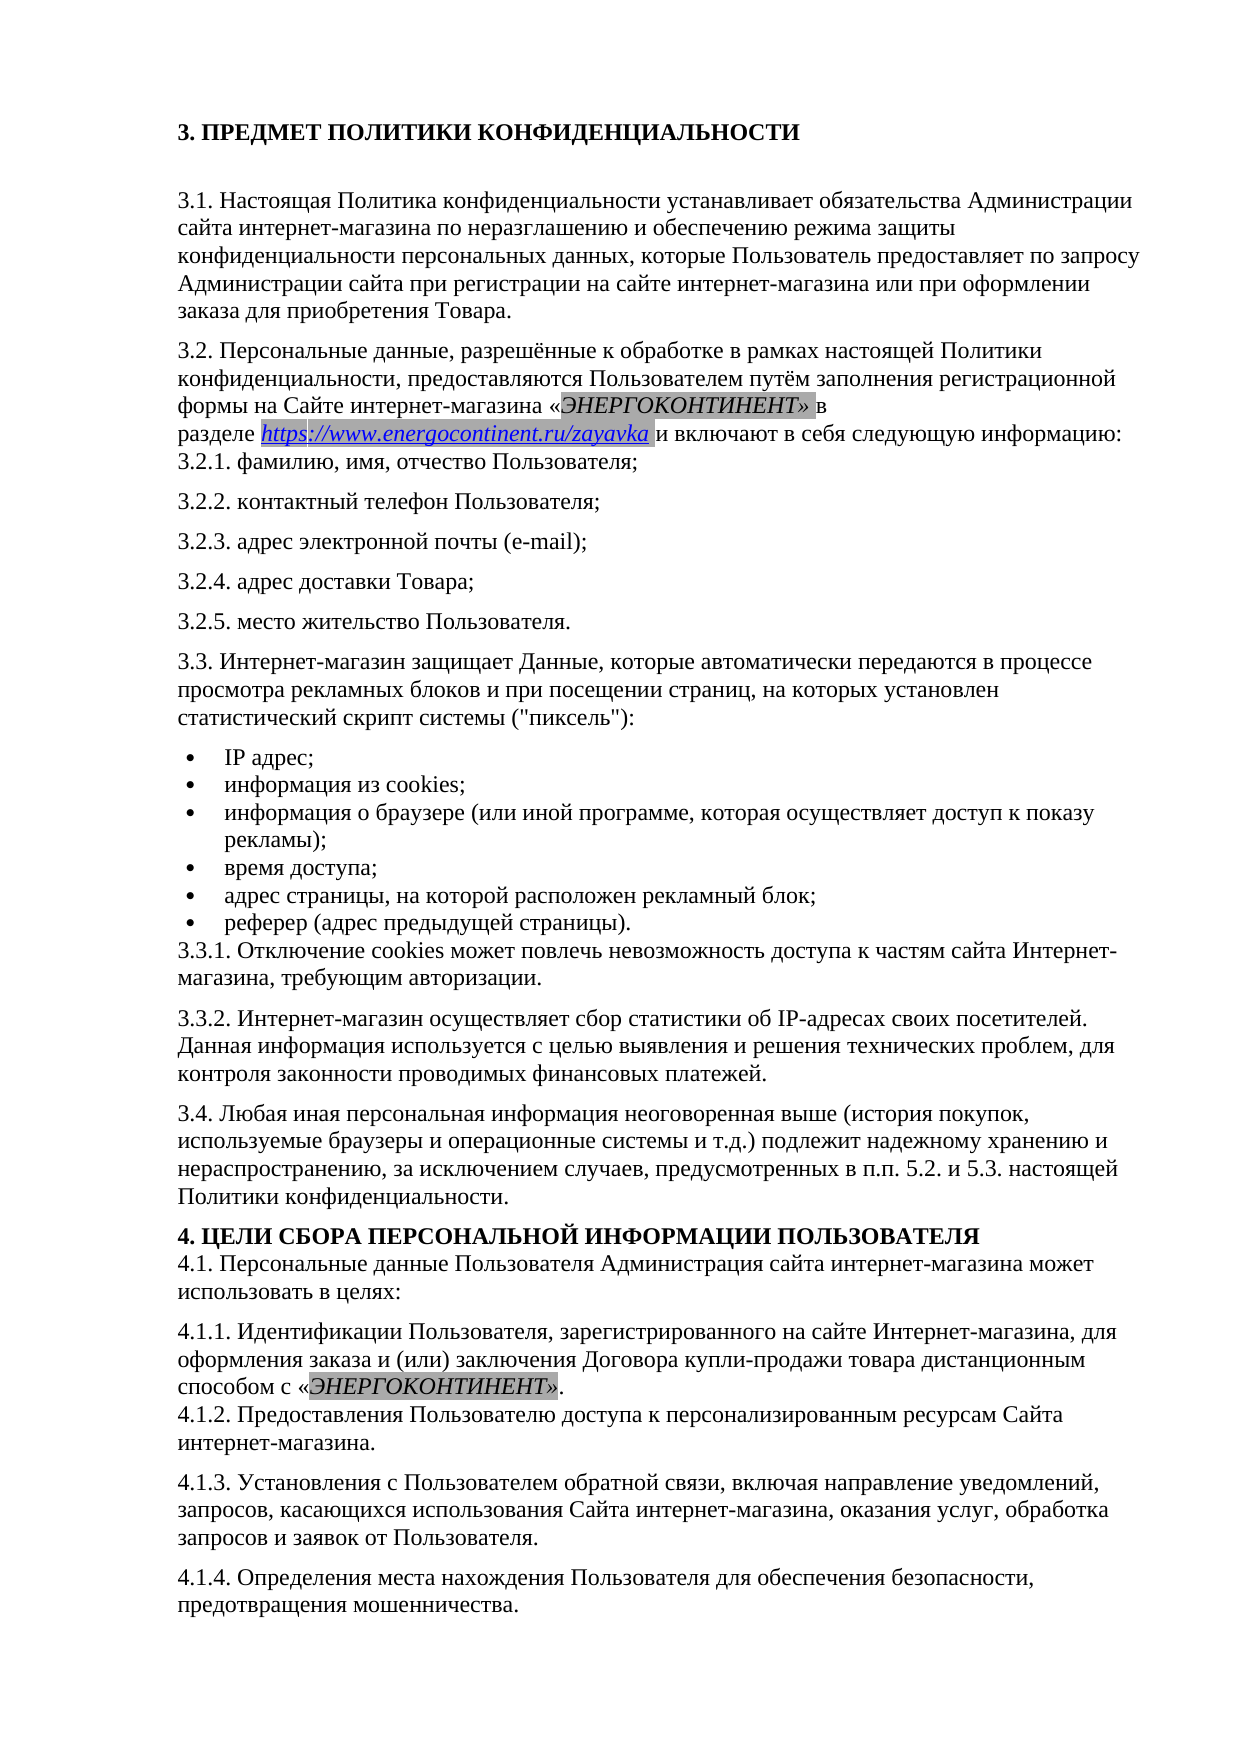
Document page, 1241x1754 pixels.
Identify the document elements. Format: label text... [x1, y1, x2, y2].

text 4. ЦЕЛИ СБОРА ПЕРСОНАЛЬНОЙ ИНФОРМАЦИИ ПОЛЬЗОВАТЕЛЯ [177, 1222, 1152, 1249]
text 3.4. Любая иная персональная информация неоговоренная выше (история покупок, используемые браузеры и операционные системы и т.д.) подлежит надежному хранению и нераспространению, за исключением случаев, предусмотренных в п.п. 5.2. и 5.3. настоящей Политики конфиденциальности. [177, 1099, 1152, 1209]
list информация из cookies; [187, 770, 1152, 798]
text 3.3. Интернет-магазин защищает Данные, которые автоматически передаются в процессе просмотра рекламных блоков и при посещении страниц, на которых установлен статистический скрипт системы ("пиксель"): [177, 647, 1152, 730]
list реферер (адрес предыдущей страницы). [187, 908, 1152, 936]
text 3. ПРЕДМЕТ ПОЛИТИКИ КОНФИДЕНЦИАЛЬНОСТИ [177, 118, 1152, 146]
text 4.1.2. Предоставления Пользователю доступа к персонализированным ресурсам Сайта интернет-магазина. [177, 1400, 1152, 1455]
text 4.1.4. Определения места нахождения Пользователя для обеспечения безопасности, предотвращения мошенничества. [177, 1563, 1152, 1618]
text 3.2. Персональные данные, разрешённые к обработке в рамках настоящей Политики конфиденциальности, предоставляются Пользователем путём заполнения регистрационной формы на Сайте интернет-магазина «ЭНЕРГОКОНТИНЕНТ» в разделе https://www.energocontinent.ru/zayavka и включают в себя следующую информацию: [177, 336, 1152, 447]
text 4.1.3. Установления с Пользователем обратной связи, включая направление уведомлений, запросов, касающихся использования Сайта интернет-магазина, оказания услуг, обработка запросов и заявок от Пользователя. [177, 1468, 1152, 1550]
text 3.2.4. адрес доставки Товара; [177, 567, 1152, 595]
text 3.1. Настоящая Политика конфиденциальности устанавливает обязательства Администрации сайта интернет-магазина по неразглашению и обеспечению режима защиты конфиденциальности персональных данных, которые Пользователь предоставляет по запросу Администрации сайта при регистрации на сайте интернет-магазина или при оформлении заказа для приобретения Товара. [177, 186, 1152, 324]
list адрес страницы, на которой расположен рекламный блок; [187, 881, 1152, 908]
list IP адрес; [187, 743, 1152, 770]
list время доступа; [187, 853, 1152, 881]
text 4.1. Персональные данные Пользователя Администрация сайта интернет-магазина может использовать в целях: [177, 1249, 1152, 1304]
text 3.2.3. адрес электронной почты (e-mail); [177, 527, 1152, 554]
text 4.1.1. Идентификации Пользователя, зарегистрированного на сайте Интернет-магазина, для оформления заказа и (или) заключения Договора купли-продажи товара дистанционным способом с «ЭНЕРГОКОНТИНЕНТ». [177, 1317, 1152, 1400]
text 3.3.1. Отключение cookies может повлечь невозможность доступа к частям сайта Интернет-магазина, требующим авторизации. [177, 936, 1152, 991]
text 3.2.2. контактный телефон Пользователя; [177, 487, 1152, 514]
text 3.2.5. место жительство Пользователя. [177, 607, 1152, 635]
text 3.2.1. фамилию, имя, отчество Пользователя; [177, 447, 1152, 474]
text 3.3.2. Интернет-магазин осуществляет сбор статистики об IP-адресах своих посетителей. Данная информация используется с целью выявления и решения технических проблем, для контроля законности проводимых финансовых платежей. [177, 1003, 1152, 1086]
list информация о браузере (или иной программе, которая осуществляет доступ к показу рекламы); [187, 798, 1152, 853]
